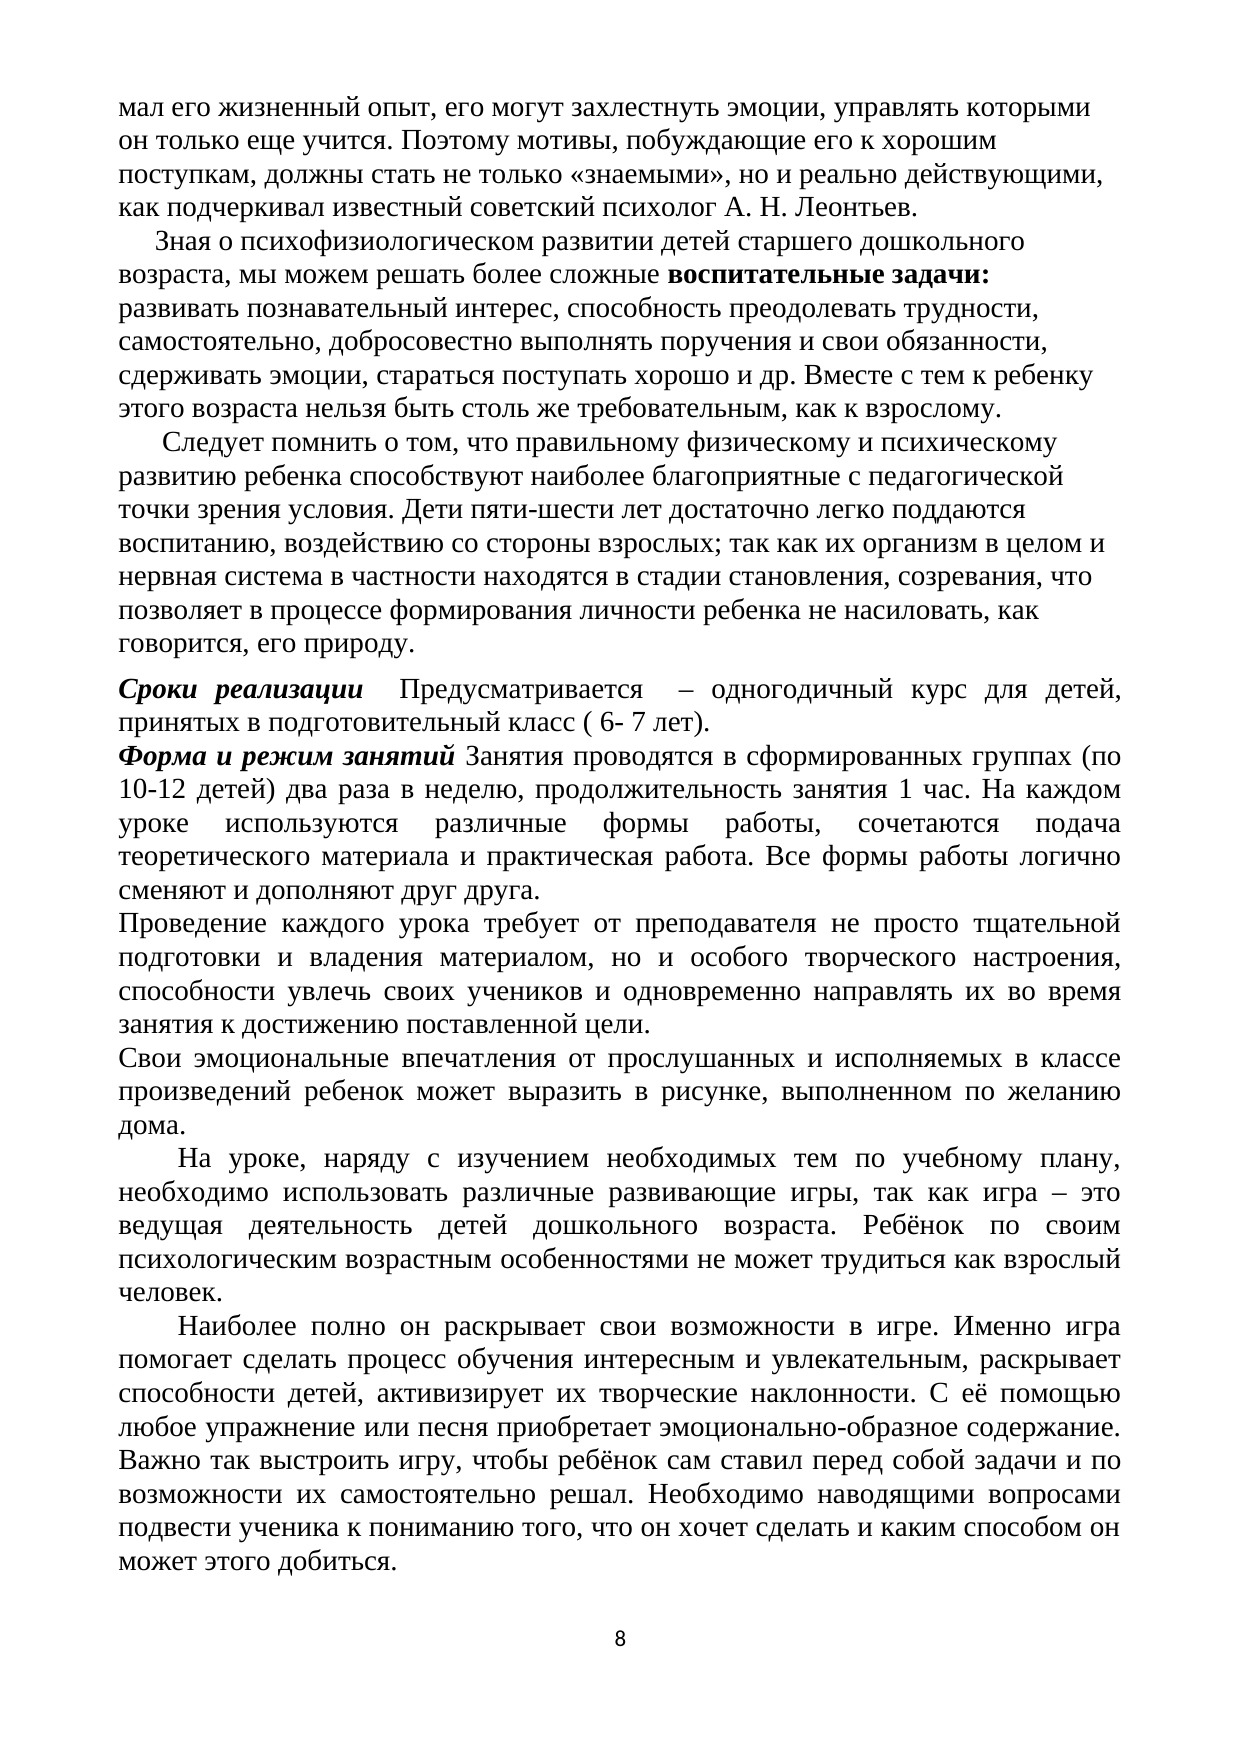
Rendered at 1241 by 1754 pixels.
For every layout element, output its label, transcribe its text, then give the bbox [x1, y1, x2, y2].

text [118, 89, 1122, 290]
text Наиболее полно он раскрывает свои возможности в игре. Именно игра помогает сделать процесс обучения интересным и увлекательным, раскрывает способности детей, активизирует их творческие наклонности. С её помощью любое упражнение или песня приобретает эмоционально-образное содержание. Важно так выстроить игру, чтобы ребёнок сам ставил перед собой задачи и по возможности их самостоятельно решал. Необходимо наводящими вопросами подвести ученика к пониманию того, что он хочет сделать и каким способом он может этого добиться. [118, 1308, 1122, 1576]
text Форма и режим занятий Занятия проводятся в сформированных группах (по 10-12 детей) два раза в неделю, продолжительность занятия 1 час. На каждом уроке используются различные формы работы, сочетаются подача теоретического материала и практическая работа. Все формы работы логично сменяют и дополняют друг друга. [118, 738, 1122, 906]
text На уроке, наряду с изучением необходимых тем по учебному плану, необходимо использовать различные развивающие игры, так как игра – это ведущая деятельность детей дошкольного возраста. Ребёнок по своим психологическим возрастным особенностями не может трудиться как взрослый человек. [118, 1140, 1122, 1308]
text Сроки реализации Предусматривается – одногодичный курс для детей, принятых в подготовительный класс ( 6- 7 лет). [118, 671, 1122, 738]
text Свои эмоциональные впечатления от прослушанных и исполняемых в классе произведений ребенок может выразить в рисунке, выполненном по желанию дома. [118, 1040, 1122, 1140]
text Проведение каждого урока требует от преподавателя не просто тщательной подготовки и владения материалом, но и особого творческого настроения, способности увлечь своих учеников и одновременно направлять их во время занятия к достижению поставленной цели. [118, 906, 1122, 1040]
text развивать познавательный интерес, способность преодолевать трудности, самостоятельно, добросовестно выполнять поручения и свои обязанности, сдерживать эмоции, стараться поступать хорошо и др. Вместе с тем к ребенку этого возраста нельзя быть столь же требовательным, как к взрослому. Следует помнить о том, что правильному физическому и психическому развитию ребенка способствуют наиболее благоприятные с педагогической точки зрения условия. Дети пяти-шести лет достаточно легко поддаются воспитанию, воздействию со стороны взрослых; так как их организм в целом и нервная система в частности находятся в стадии становления, созревания, что позволяет в процессе формирования личности ребенка не насиловать, как говорится, его природу. [118, 290, 1122, 659]
